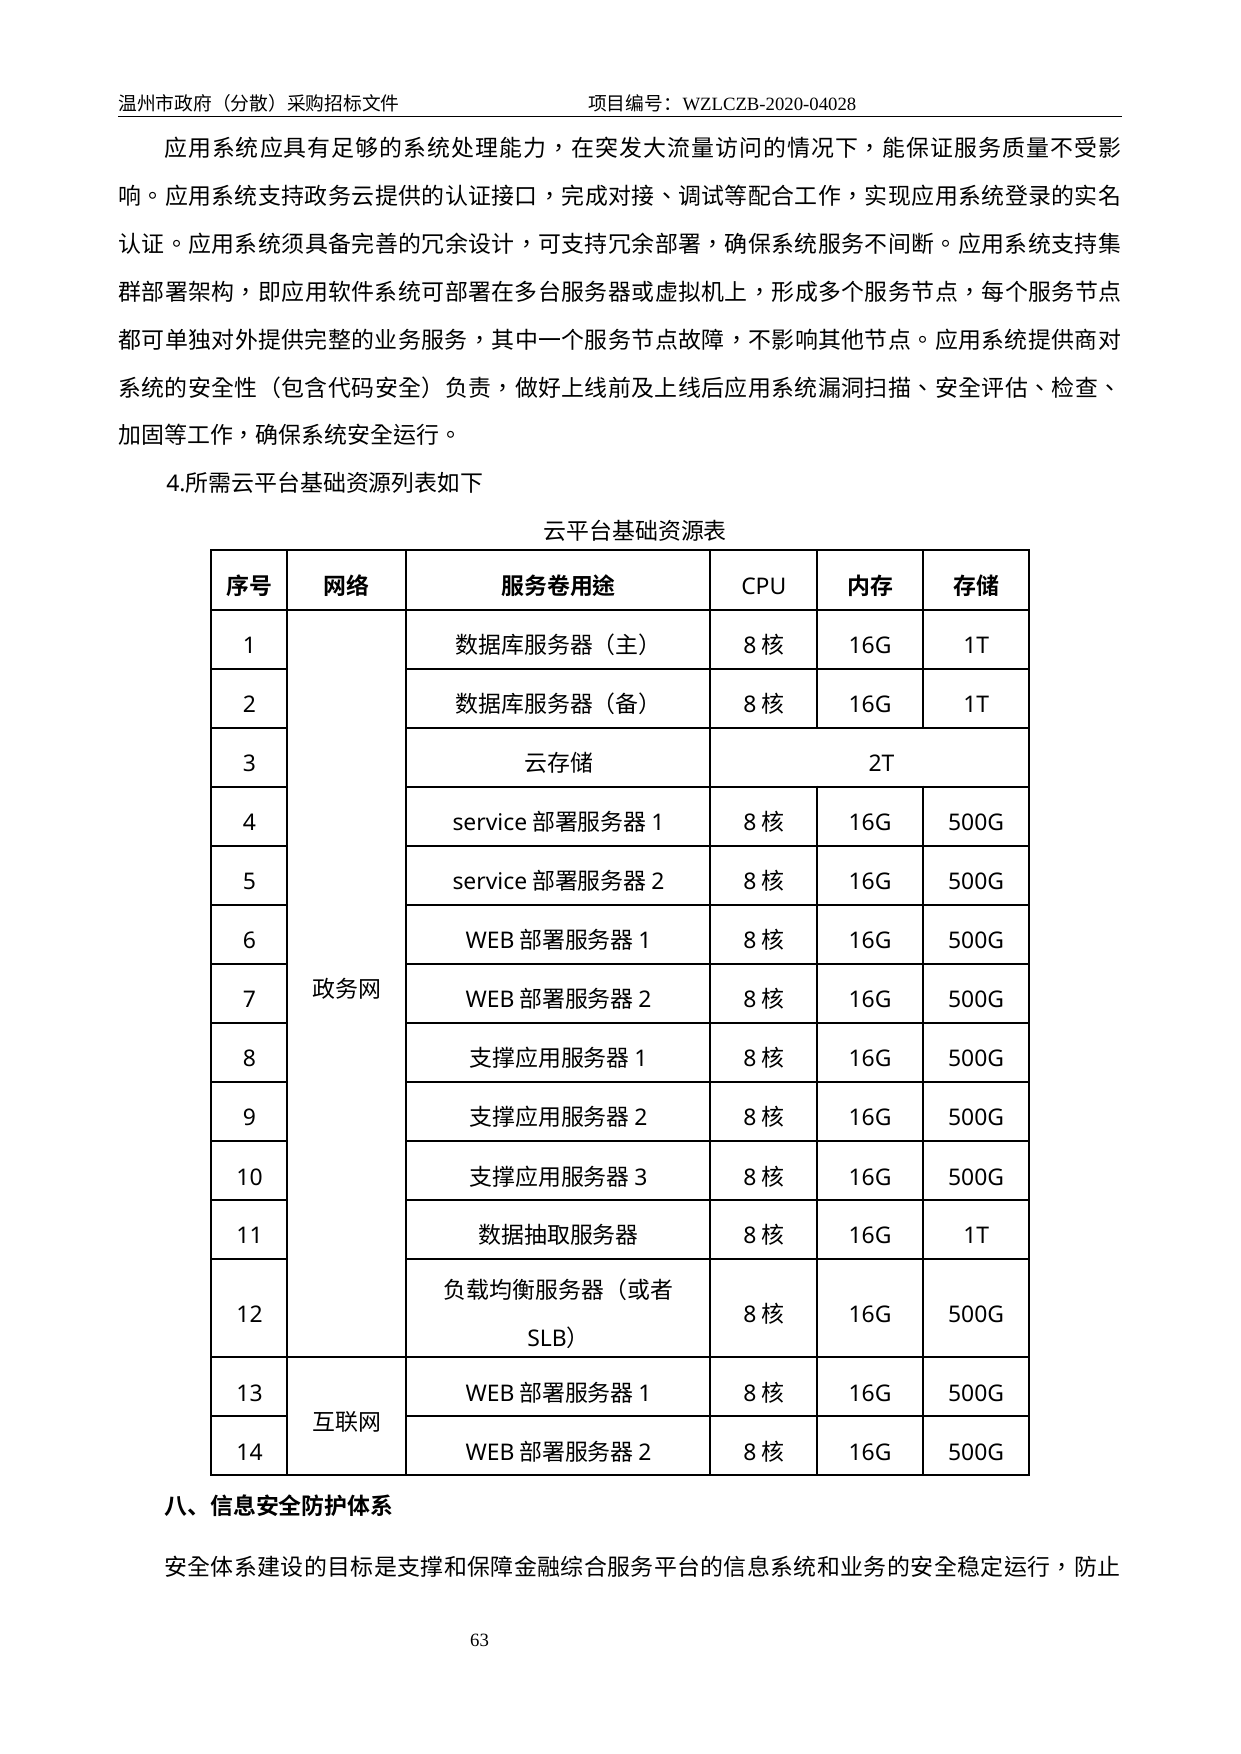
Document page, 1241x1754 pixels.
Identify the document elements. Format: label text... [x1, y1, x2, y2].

table_cell 16G [818, 670, 922, 727]
table_cell 5 [212, 847, 286, 904]
table_cell 负载均衡服务器（或者SLB） [407, 1260, 709, 1356]
table_cell 支撑应用服务器1 [407, 1024, 709, 1081]
table_cell 12 [212, 1260, 286, 1356]
table_cell 8核 [711, 1201, 816, 1258]
table_cell 3 [212, 729, 286, 786]
table_cell 16G [818, 1142, 922, 1199]
table_cell 11 [212, 1201, 286, 1258]
table_cell 2T [711, 729, 1028, 786]
table_cell 8核 [711, 1142, 816, 1199]
table_cell 8核 [711, 1083, 816, 1140]
text 4.所需云平台基础资源列表如下 [118, 453, 1122, 501]
table_cell 政务网 [288, 611, 405, 1356]
table_cell 14 [212, 1417, 286, 1474]
table_cell 16G [818, 1201, 922, 1258]
table_cell 1T [924, 1201, 1028, 1258]
table_header CPU [711, 551, 816, 608]
table_cell 13 [212, 1358, 286, 1415]
table_cell 8核 [711, 1024, 816, 1081]
table_cell 8核 [711, 670, 816, 727]
table_header 序号 [212, 551, 286, 608]
table_cell 7 [212, 965, 286, 1022]
table_cell 4 [212, 788, 286, 845]
table_cell 2 [212, 670, 286, 727]
table_cell 云存储 [407, 729, 709, 786]
table_cell 10 [212, 1142, 286, 1199]
table_cell 8 [212, 1024, 286, 1081]
table_cell 16G [818, 611, 922, 667]
table_cell 8核 [711, 1417, 816, 1474]
table_cell 1 [212, 611, 286, 667]
table_cell WEB部署服务器2 [407, 1417, 709, 1474]
table_header 服务卷用途 [407, 551, 709, 608]
table_cell 500G [924, 1024, 1028, 1081]
table_cell 16G [818, 965, 922, 1022]
table_cell 16G [818, 788, 922, 845]
table_header 网络 [288, 551, 405, 608]
table_cell 16G [818, 1083, 922, 1140]
table_cell 500G [924, 1083, 1028, 1140]
table_cell 6 [212, 906, 286, 963]
table_cell 500G [924, 1358, 1028, 1415]
table_cell WEB部署服务器1 [407, 906, 709, 963]
table_cell 数据抽取服务器 [407, 1201, 709, 1258]
table_cell 500G [924, 965, 1028, 1022]
table_cell WEB部署服务器1 [407, 1358, 709, 1415]
table_cell 1T [924, 611, 1028, 667]
table_header 存储 [924, 551, 1028, 608]
table_cell 9 [212, 1083, 286, 1140]
table_cell 500G [924, 1260, 1028, 1356]
table_cell 500G [924, 788, 1028, 845]
table_cell 数据库服务器（备） [407, 670, 709, 727]
table_cell 互联网 [288, 1358, 405, 1474]
table_cell 16G [818, 1417, 922, 1474]
table_cell service部署服务器2 [407, 847, 709, 904]
table_cell 500G [924, 847, 1028, 904]
table_cell 16G [818, 1358, 922, 1415]
table_cell 8核 [711, 1260, 816, 1356]
table_cell 8核 [711, 965, 816, 1022]
table_cell 8核 [711, 611, 816, 667]
table_cell 数据库服务器（主） [407, 611, 709, 667]
table_cell 500G [924, 1142, 1028, 1199]
table_cell 支撑应用服务器2 [407, 1083, 709, 1140]
table_cell 8核 [711, 1358, 816, 1415]
table_cell 500G [924, 906, 1028, 963]
table_cell 500G [924, 1417, 1028, 1474]
table_cell 8核 [711, 847, 816, 904]
table_header 内存 [818, 551, 922, 608]
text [118, 1537, 1122, 1584]
text 应用系统应具有足够的系统处理能力，在突发大流量访问的情况下，能保证服务质量不受影响。应用系统支持政务云提供的认证接口，完成对接、调试等配合工作，实现应用系统登录的实名认证。应用系统须具备完善的冗余设计，可支持冗余部署，确保系统服务不间断。应用系统支持集群部署架构，即应用软件系统可部署在多台服务器或虚拟机上，形成多个服务节点，每个服务节点都可单独对外提供完整的业务服务，其中一个服务节点故障，不影响其他节点。应用系统提供商对系统的安全性（包含代码安全）负责，做好上线前及上线后应用系统漏洞扫描、安全评估、检查、加固等工作，确保系统安全运行。 [118, 118, 1122, 453]
table_cell 16G [818, 906, 922, 963]
table_cell 8核 [711, 788, 816, 845]
table_cell 1T [924, 670, 1028, 727]
table_cell 8核 [711, 906, 816, 963]
table_cell 16G [818, 1260, 922, 1356]
table_cell 16G [818, 847, 922, 904]
table_cell service部署服务器1 [407, 788, 709, 845]
text 八、信息安全防护体系 [118, 1476, 1122, 1524]
table_cell 16G [818, 1024, 922, 1081]
table_cell 支撑应用服务器3 [407, 1142, 709, 1199]
table_cell WEB部署服务器2 [407, 965, 709, 1022]
text 云平台基础资源表 [118, 501, 1122, 549]
